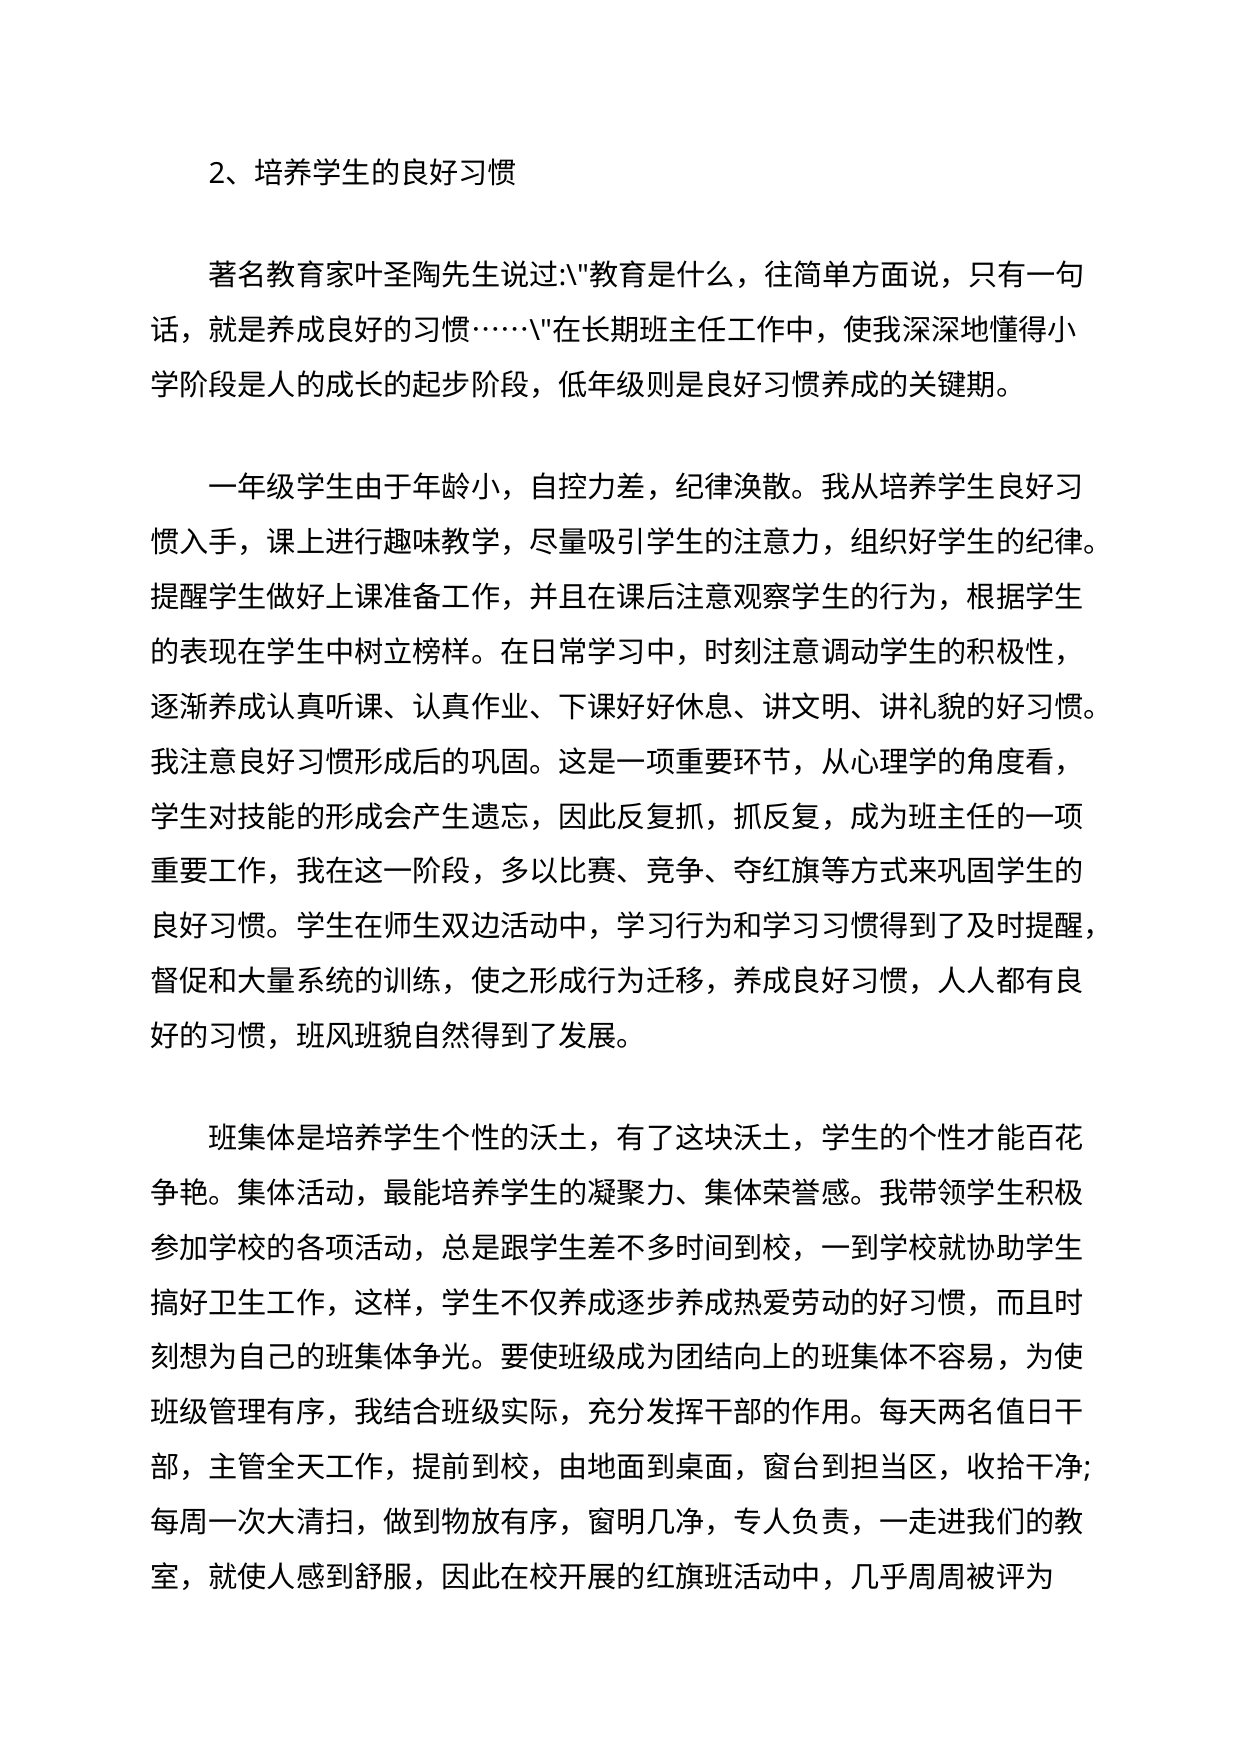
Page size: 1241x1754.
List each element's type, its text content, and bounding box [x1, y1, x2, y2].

text 一年级学生由于年龄小，自控力差，纪律涣散。我从培养学生良好习惯入手，课上进行趣味教学，尽量吸引学生的注意力，组织好学生的纪律。提醒学生做好上课准备工作，并且在课后注意观察学生的行为，根据学生的表现在学生中树立榜样。在日常学习中，时刻注意调动学生的积极性，逐渐养成认真听课、认真作业、下课好好休息、讲文明、讲礼貌的好习惯。我注意良好习惯形成后的巩固。这是一项重要环节，从心理学的角度看，学生对技能的形成会产生遗忘，因此反复抓，抓反复，成为班主任的一项重要工作，我在这一阶段，多以比赛、竞争、夺红旗等方式来巩固学生的良好习惯。学生在师生双边活动中，学习行为和学习习惯得到了及时提醒，督促和大量系统的训练，使之形成行为迁移，养成良好习惯，人人都有良好的习惯，班风班貌自然得到了发展。 [150, 464, 1090, 1055]
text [150, 1114, 1090, 1596]
text 著名教育家叶圣陶先生说过:\"教育是什么，往简单方面说，只有一句话，就是养成良好的习惯……\"在长期班主任工作中，使我深深地懂得小学阶段是人的成长的起步阶段，低年级则是良好习惯养成的关键期。 [150, 252, 1090, 404]
text 2、培养学生的良好习惯 [150, 150, 1090, 192]
